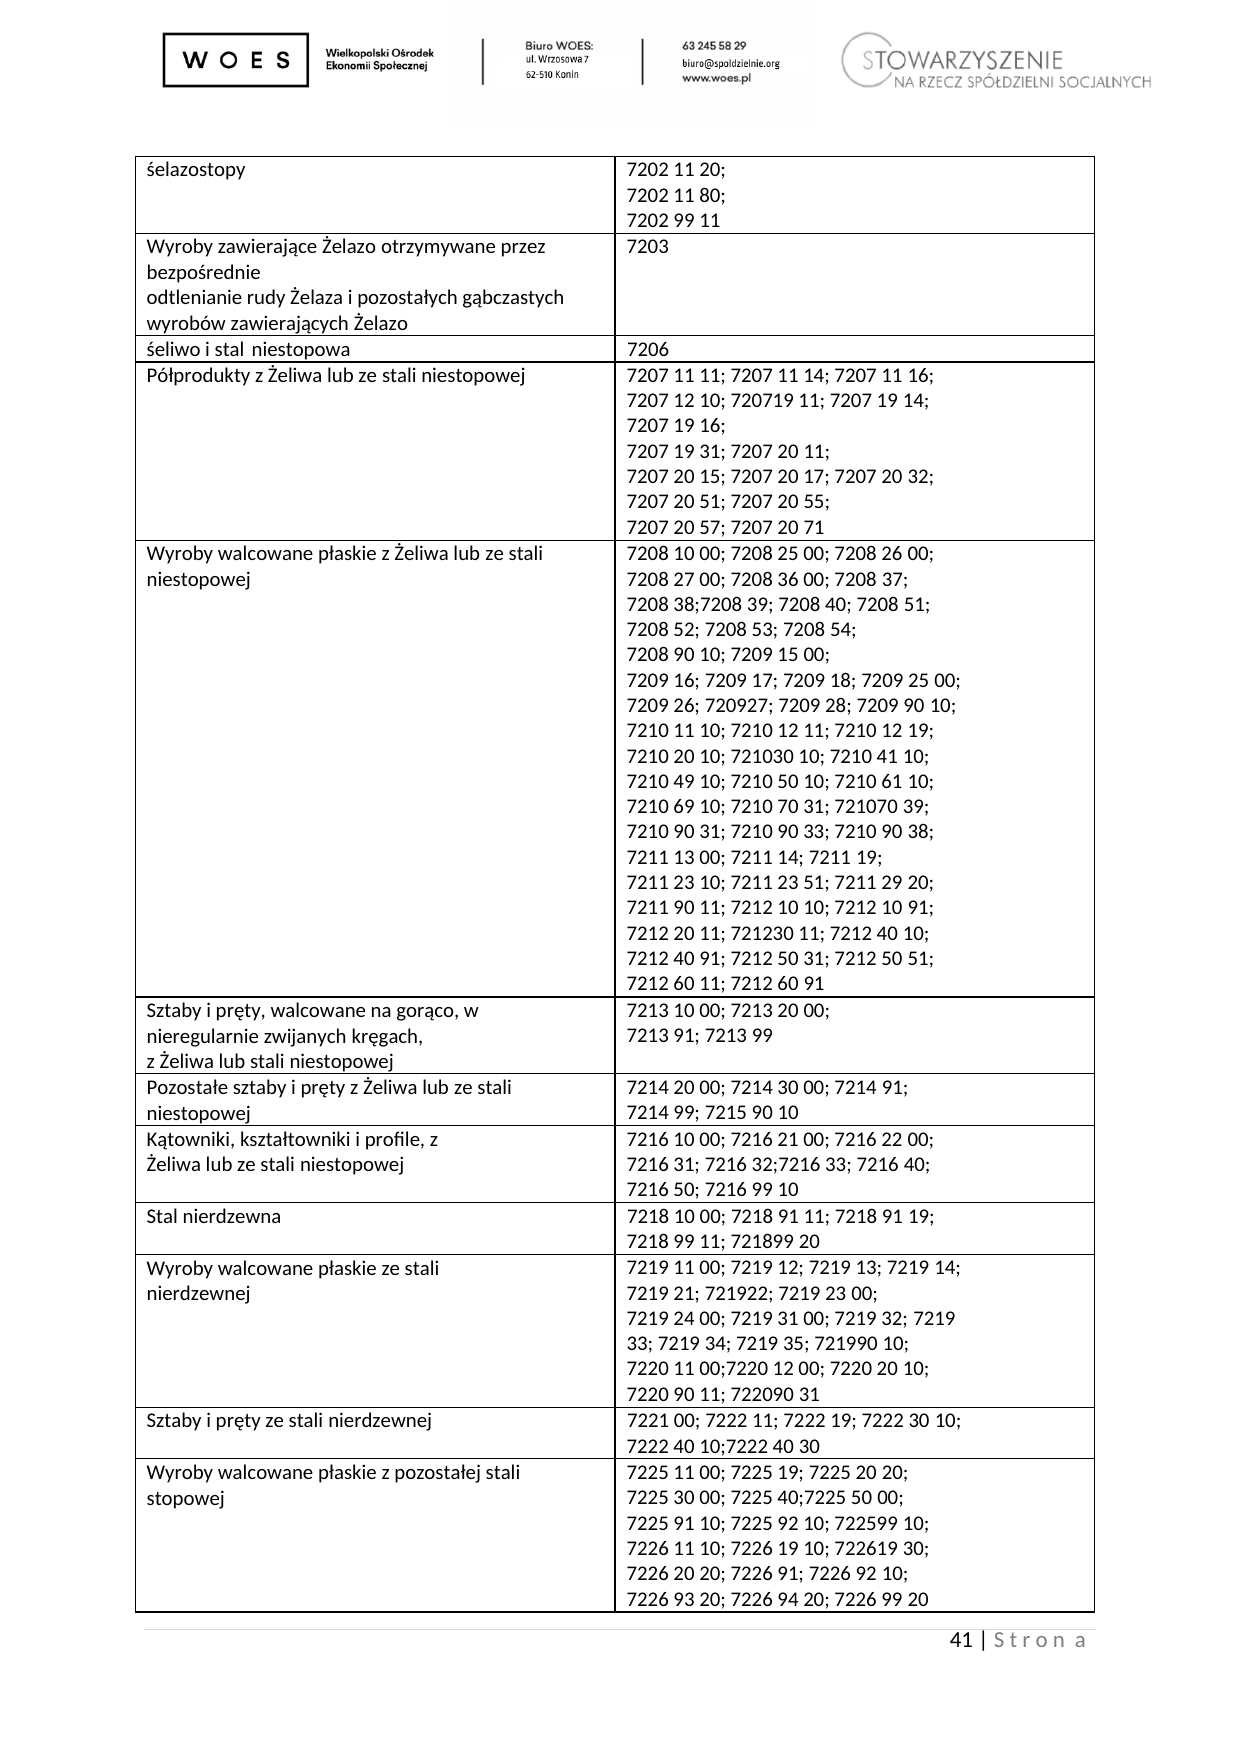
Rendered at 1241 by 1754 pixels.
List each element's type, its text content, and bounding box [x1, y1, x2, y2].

table_cell Pozostałe sztaby i pręty z Żeliwa lub ze stali niestopowej [136, 1074, 614, 1125]
table_cell Wyroby zawierające Żelazo otrzymywane przez bezpośrednie odtlenianie rudy Żelaza i pozostałych gąbczastych wyrobów zawierających Żelazo [136, 234, 614, 335]
table_cell Wyroby walcowane płaskie z pozostałej stali stopowej [136, 1459, 614, 1611]
table_cell 7216 10 00; 7216 21 00; 7216 22 00; 7216 31; 7216 32;7216 33; 7216 40; 7216 50; 7216 99 10 [616, 1126, 1094, 1202]
table_cell 7219 11 00; 7219 12; 7219 13; 7219 14; 7219 21; 721922; 7219 23 00; 7219 24 00; 7219 31 00; 7219 32; 7219 33; 7219 34; 7219 35; 721990 10; 7220 11 00;7220 12 00; 7220 20 10; 7220 90 11; 722090 31 [616, 1255, 1094, 1407]
table_cell Półprodukty z Żeliwa lub ze stali niestopowej [136, 363, 614, 539]
table_header 7202 11 20; 7202 11 80; 7202 99 11 [616, 157, 1094, 233]
table_cell 7225 11 00; 7225 19; 7225 20 20; 7225 30 00; 7225 40;7225 50 00; 7225 91 10; 7225 92 10; 722599 10; 7226 11 10; 7226 19 10; 722619 30; 7226 20 20; 7226 91; 7226 92 10; 7226 93 20; 7226 94 20; 7226 99 20 [616, 1459, 1094, 1611]
table_cell 7213 10 00; 7213 20 00; 7213 91; 7213 99 [616, 998, 1094, 1073]
table_cell 7214 20 00; 7214 30 00; 7214 91; 7214 99; 7215 90 10 [616, 1074, 1094, 1125]
table_cell 7208 10 00; 7208 25 00; 7208 26 00; 7208 27 00; 7208 36 00; 7208 37; 7208 38;7208 39; 7208 40; 7208 51; 7208 52; 7208 53; 7208 54; 7208 90 10; 7209 15 00; 7209 16; 7209 17; 7209 18; 7209 25 00; 7209 26; 720927; 7209 28; 7209 90 10; 7210 11 10; 7210 12 11; 7210 12 19; 7210 20 10; 721030 10; 7210 41 10; 7210 49 10; 7210 50 10; 7210 61 10; 7210 69 10; 7210 70 31; 721070 39; 7210 90 31; 7210 90 33; 7210 90 38; 7211 13 00; 7211 14; 7211 19; 7211 23 10; 7211 23 51; 7211 29 20; 7211 90 11; 7212 10 10; 7212 10 91; 7212 20 11; 721230 11; 7212 40 10; 7212 40 91; 7212 50 31; 7212 50 51; 7212 60 11; 7212 60 91 [616, 541, 1094, 996]
table_cell Kątowniki, kształtowniki i profile, z Żeliwa lub ze stali niestopowej [136, 1126, 614, 1202]
table_cell Wyroby walcowane płaskie ze stali nierdzewnej [136, 1255, 614, 1407]
table_cell Sztaby i pręty ze stali nierdzewnej [136, 1408, 614, 1458]
table_cell 7207 11 11; 7207 11 14; 7207 11 16; 7207 12 10; 720719 11; 7207 19 14; 7207 19 16; 7207 19 31; 7207 20 11; 7207 20 15; 7207 20 17; 7207 20 32; 7207 20 51; 7207 20 55; 7207 20 57; 7207 20 71 [616, 363, 1094, 539]
table_cell Stal nierdzewna [136, 1203, 614, 1254]
table_cell śeliwo i stal niestopowa [136, 336, 614, 361]
table_cell 7218 10 00; 7218 91 11; 7218 91 19; 7218 99 11; 721899 20 [616, 1203, 1094, 1254]
table_cell Wyroby walcowane płaskie z Żeliwa lub ze stali niestopowej [136, 541, 614, 996]
table_cell 7203 [616, 234, 1094, 335]
picture [125, 0, 1173, 128]
table_cell 7221 00; 7222 11; 7222 19; 7222 30 10; 7222 40 10;7222 40 30 [616, 1408, 1094, 1458]
table_cell 7206 [616, 336, 1094, 361]
table_cell Sztaby i pręty, walcowane na gorąco, w nieregularnie zwijanych kręgach, z Żeliwa lub stali niestopowej [136, 998, 614, 1073]
table_header śelazostopy [136, 157, 614, 233]
